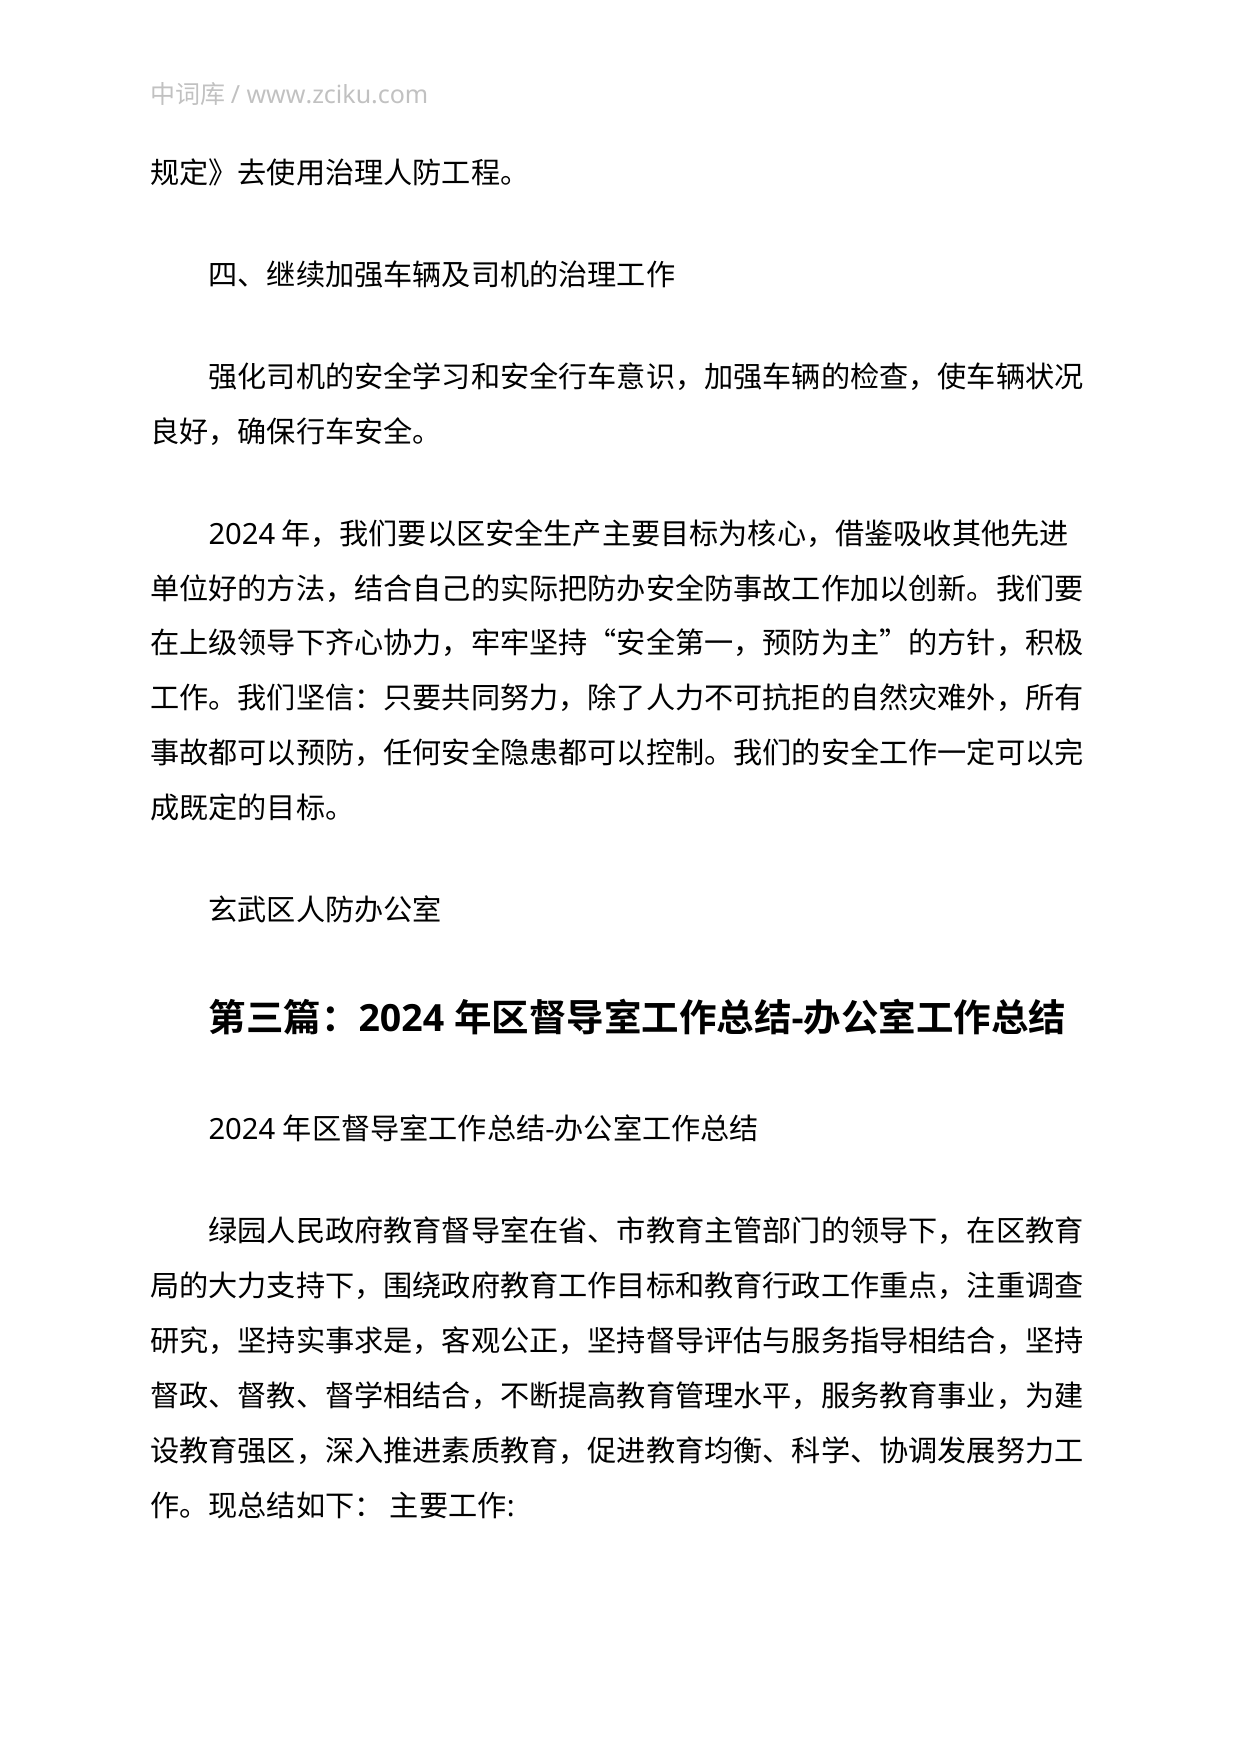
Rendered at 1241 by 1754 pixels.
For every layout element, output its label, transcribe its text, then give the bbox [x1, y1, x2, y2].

text 第三篇：2024 年区督导室工作总结-办公室工作总结 [150, 988, 1090, 1043]
text 2024年，我们要以区安全生产主要目标为核心，借鉴吸收其他先进单位好的方法，结合自己的实际把防办安全防事故工作加以创新。我们要在上级领导下齐心协力，牢牢坚持“安全第一，预防为主”的方针，积极工作。我们坚信：只要共同努力，除了人力不可抗拒的自然灾难外，所有事故都可以预防，任何安全隐患都可以控制。我们的安全工作一定可以完成既定的目标。 [150, 510, 1090, 827]
text 四、继续加强车辆及司机的治理工作 [150, 252, 1090, 294]
text 玄武区人防办公室 [150, 887, 1090, 929]
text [150, 150, 1090, 192]
text 绿园人民政府教育督导室在省、市教育主管部门的领导下，在区教育局的大力支持下，围绕政府教育工作目标和教育行政工作重点，注重调查研究，坚持实事求是，客观公正，坚持督导评估与服务指导相结合，坚持督政、督教、督学相结合，不断提高教育管理水平，服务教育事业，为建设教育强区，深入推进素质教育，促进教育均衡、科学、协调发展努力工作。现总结如下： 主要工作: [150, 1208, 1090, 1525]
text 2024 年区督导室工作总结-办公室工作总结 [150, 1106, 1090, 1148]
text 强化司机的安全学习和安全行车意识，加强车辆的检查，使车辆状况良好，确保行车安全。 [150, 353, 1090, 451]
